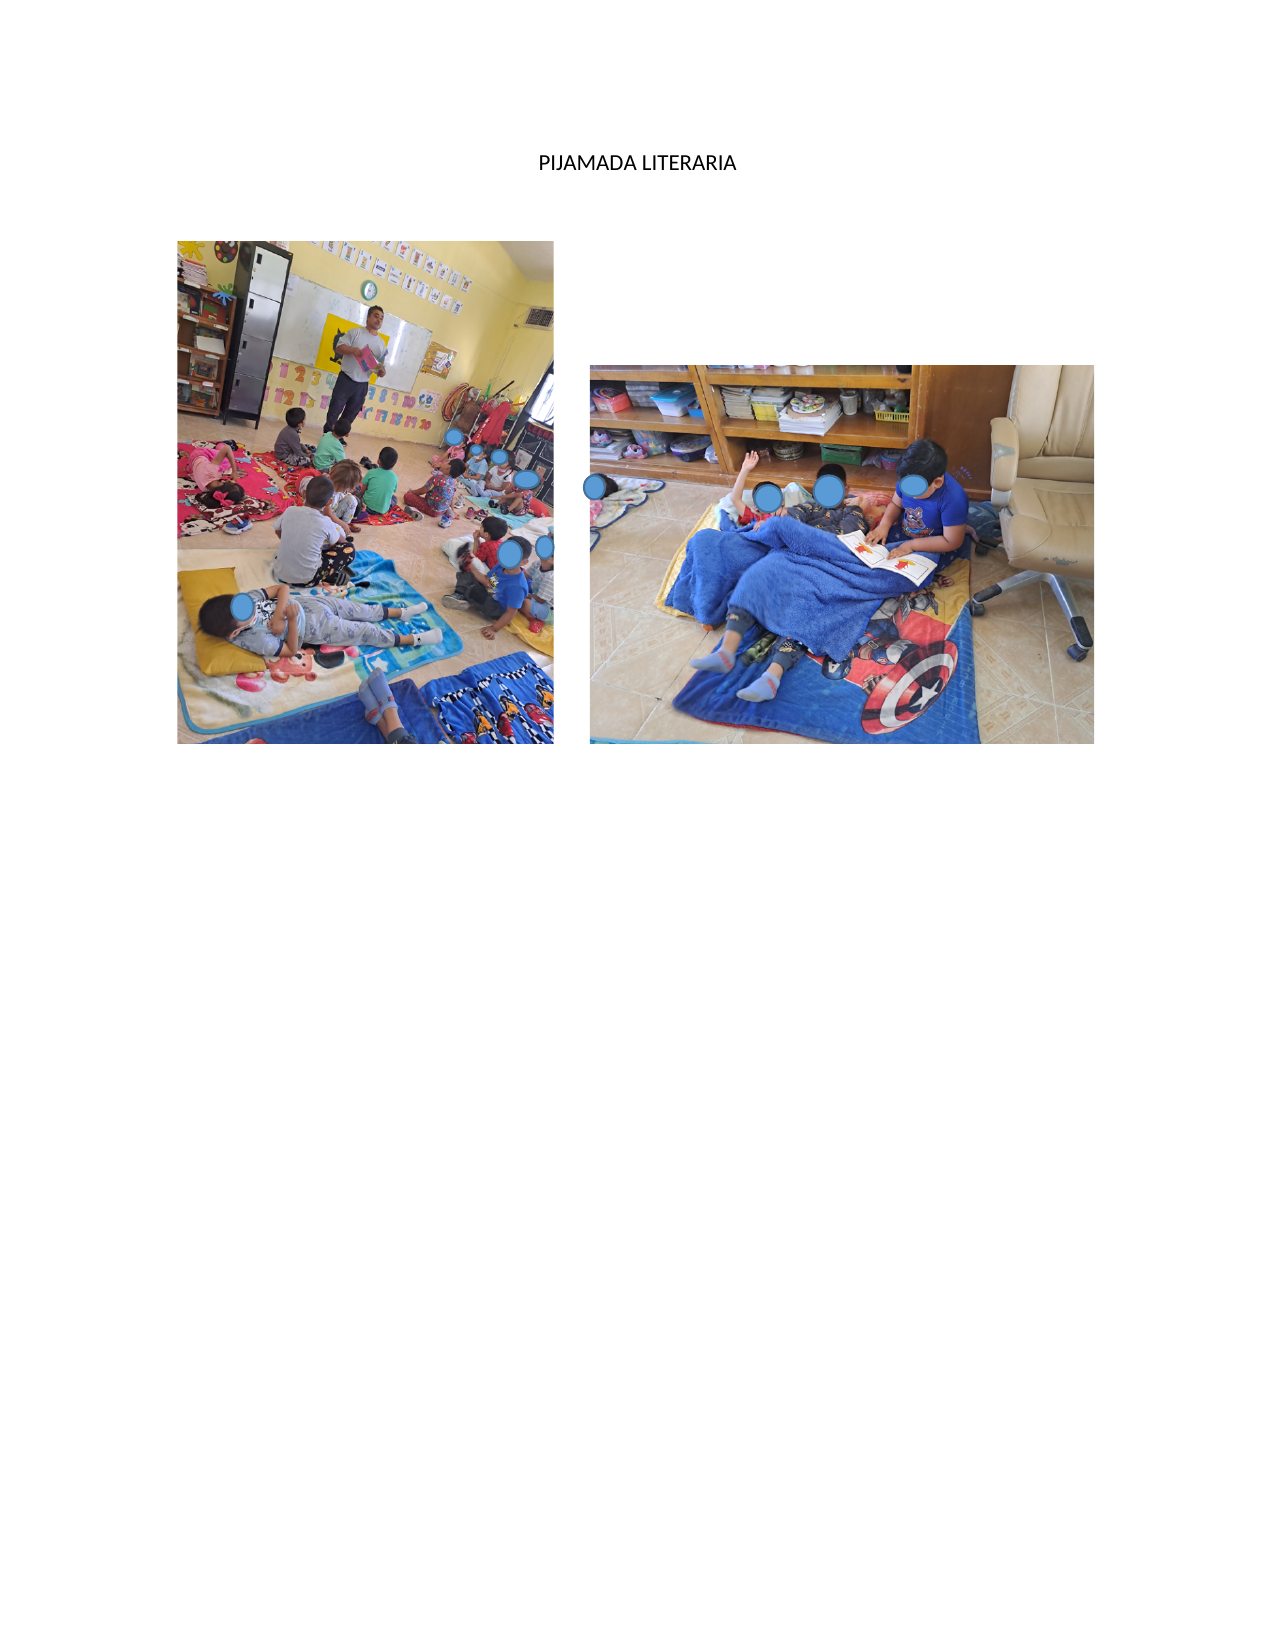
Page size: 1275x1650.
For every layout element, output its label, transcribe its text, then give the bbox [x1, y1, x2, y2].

text PIJAMADA LITERARIA [177, 148, 1098, 176]
picture [177, 241, 554, 744]
picture [589, 365, 1095, 744]
